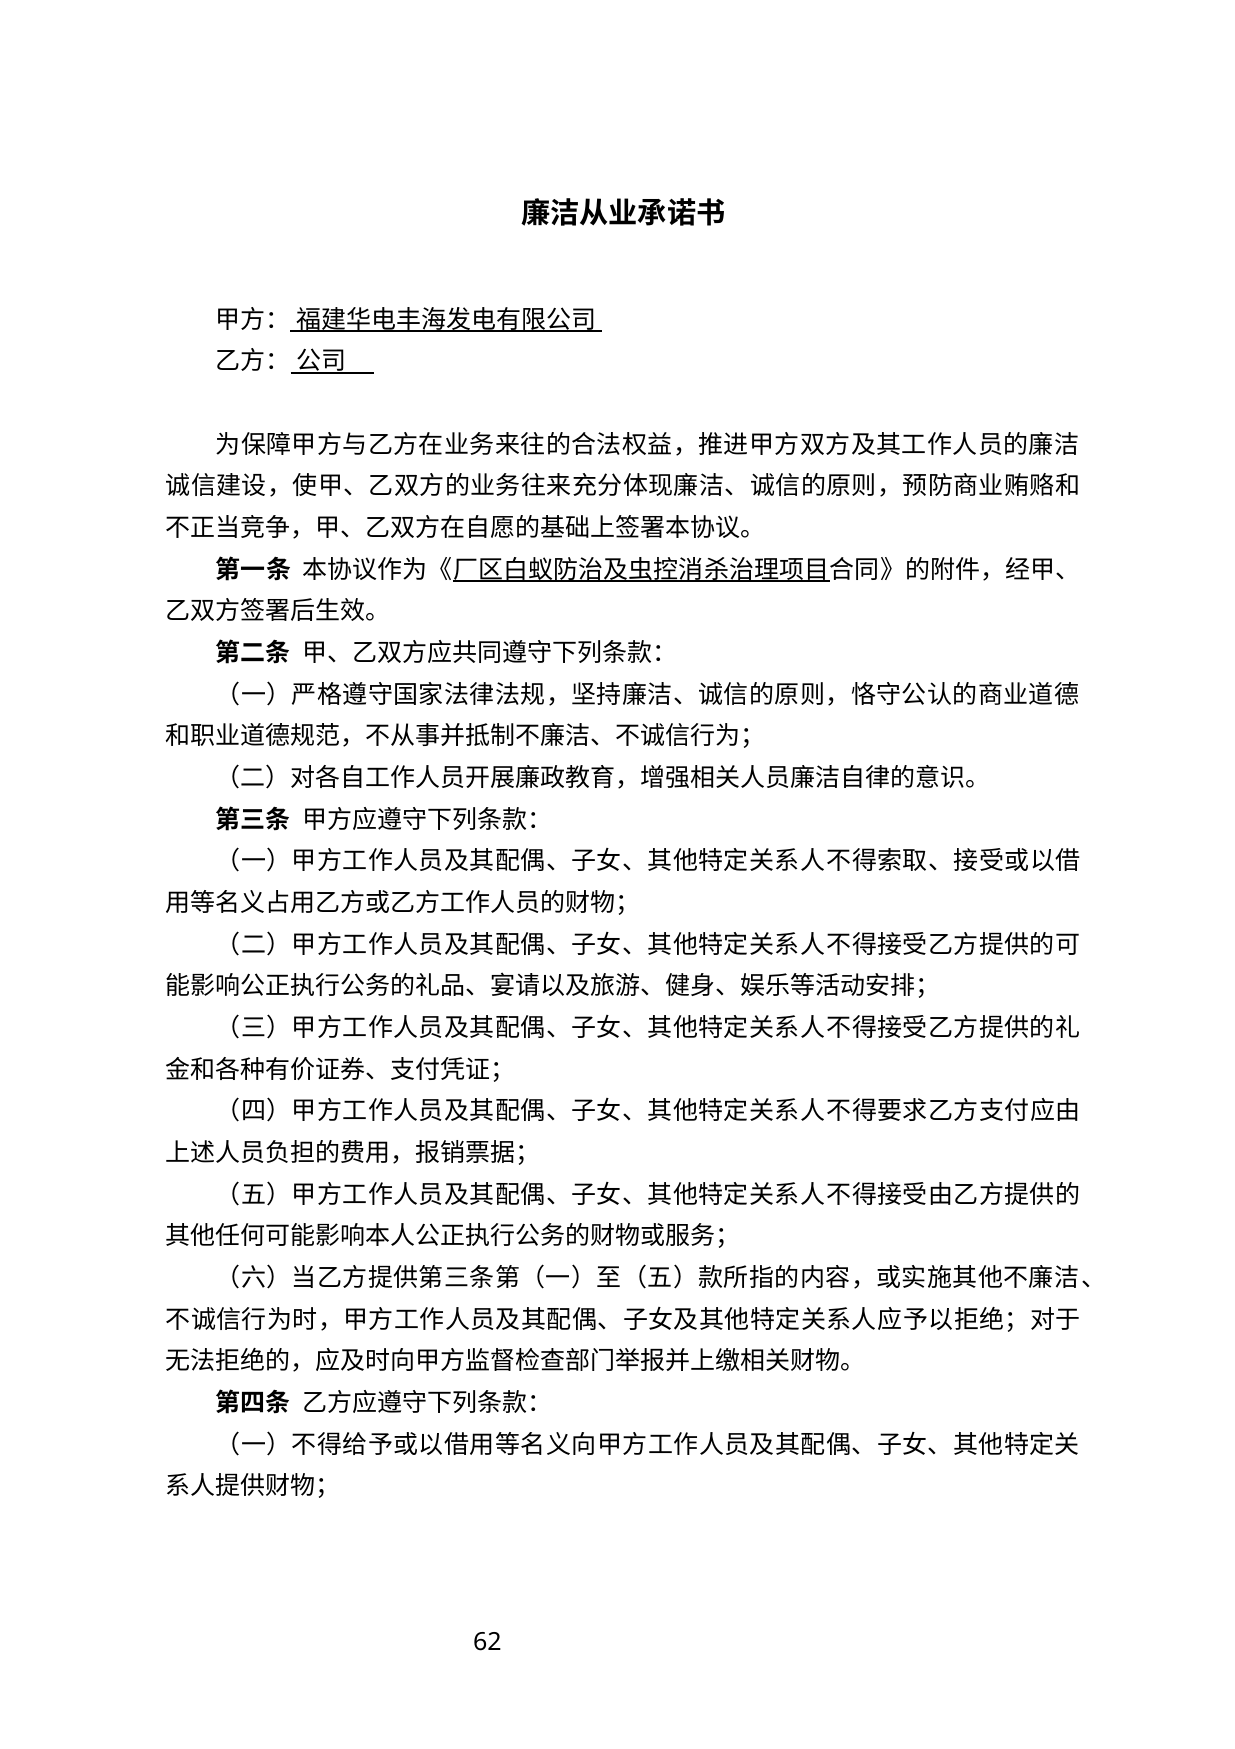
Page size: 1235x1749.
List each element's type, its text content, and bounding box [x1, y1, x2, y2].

text （一）不得给予或以借用等名义向甲方工作人员及其配偶、子女、其他特定关系人提供财物； [165, 1420, 1081, 1503]
text 为保障甲方与乙方在业务来往的合法权益，推进甲方双方及其工作人员的廉洁诚信建设，使甲、乙双方的业务往来充分体现廉洁、诚信的原则，预防商业贿赂和不正当竞争，甲、乙双方在自愿的基础上签署本协议。 [165, 420, 1081, 545]
text （一）甲方工作人员及其配偶、子女、其他特定关系人不得索取、接受或以借用等名义占用乙方或乙方工作人员的财物； [165, 836, 1081, 920]
text （五）甲方工作人员及其配偶、子女、其他特定关系人不得接受由乙方提供的其他任何可能影响本人公正执行公务的财物或服务； [165, 1170, 1081, 1253]
text 乙方： 公司 [165, 336, 1081, 378]
text （一）严格遵守国家法律法规，坚持廉洁、诚信的原则，恪守公认的商业道德和职业道德规范，不从事并抵制不廉洁、不诚信行为； [165, 670, 1081, 753]
text 甲方： 福建华电丰海发电有限公司 [165, 295, 1081, 336]
text （二）对各自工作人员开展廉政教育，增强相关人员廉洁自律的意识。 [165, 753, 1081, 795]
text （六）当乙方提供第三条第（一）至（五）款所指的内容，或实施其他不廉洁、不诚信行为时，甲方工作人员及其配偶、子女及其他特定关系人应予以拒绝；对于无法拒绝的，应及时向甲方监督检查部门举报并上缴相关财物。 [165, 1253, 1081, 1378]
text （二）甲方工作人员及其配偶、子女、其他特定关系人不得接受乙方提供的可能影响公正执行公务的礼品、宴请以及旅游、健身、娱乐等活动安排； [165, 920, 1081, 1003]
text 第四条 乙方应遵守下列条款： [165, 1378, 1081, 1420]
text 第一条 本协议作为《厂区白蚁防治及虫控消杀治理项目合同》的附件，经甲、乙双方签署后生效。 [165, 545, 1081, 628]
text （四）甲方工作人员及其配偶、子女、其他特定关系人不得要求乙方支付应由上述人员负担的费用，报销票据； [165, 1086, 1081, 1170]
text 第二条 甲、乙双方应共同遵守下列条款： [165, 628, 1081, 670]
text 第三条 甲方应遵守下列条款： [165, 795, 1081, 836]
subtitle 廉洁从业承诺书 [165, 190, 1081, 232]
text （三）甲方工作人员及其配偶、子女、其他特定关系人不得接受乙方提供的礼金和各种有价证券、支付凭证； [165, 1003, 1081, 1086]
